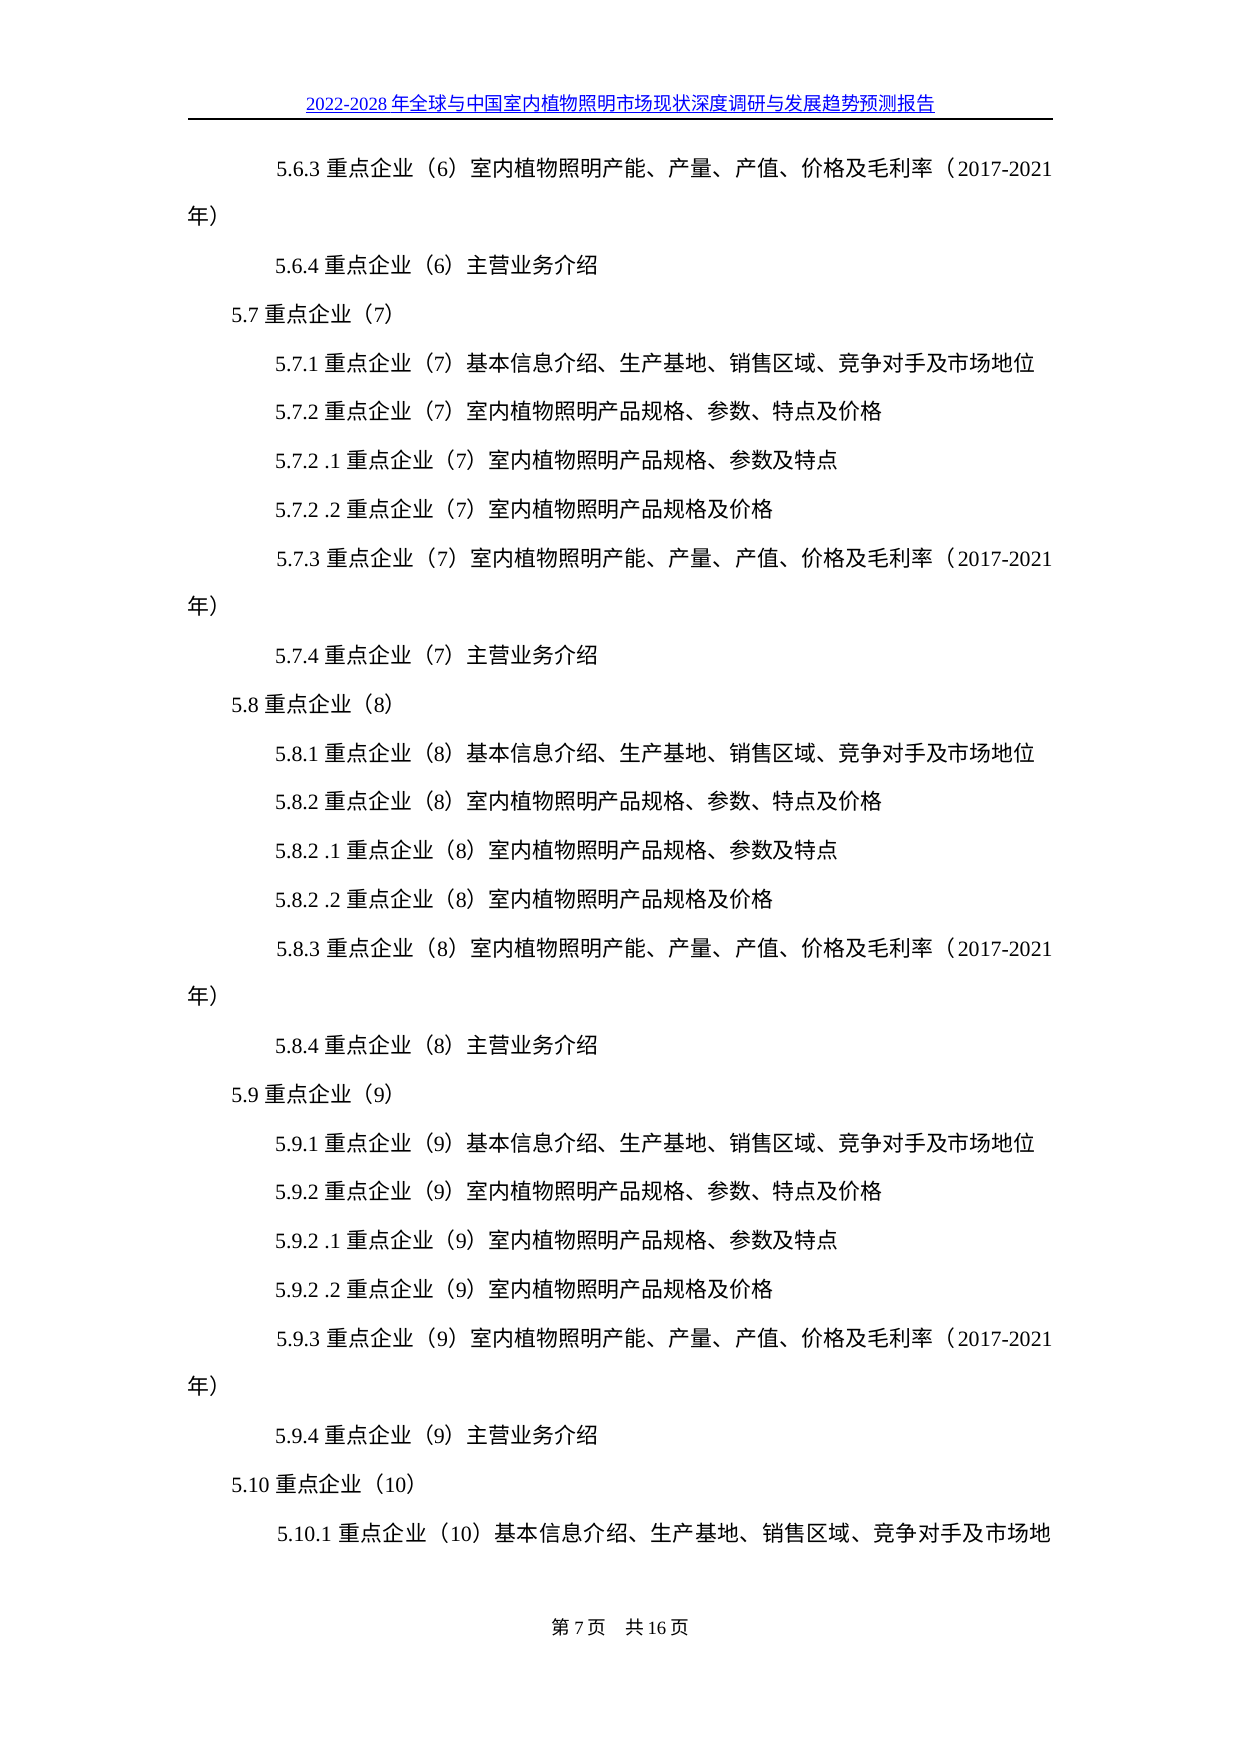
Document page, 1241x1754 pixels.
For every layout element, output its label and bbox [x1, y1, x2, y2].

text [187, 150, 1053, 1548]
